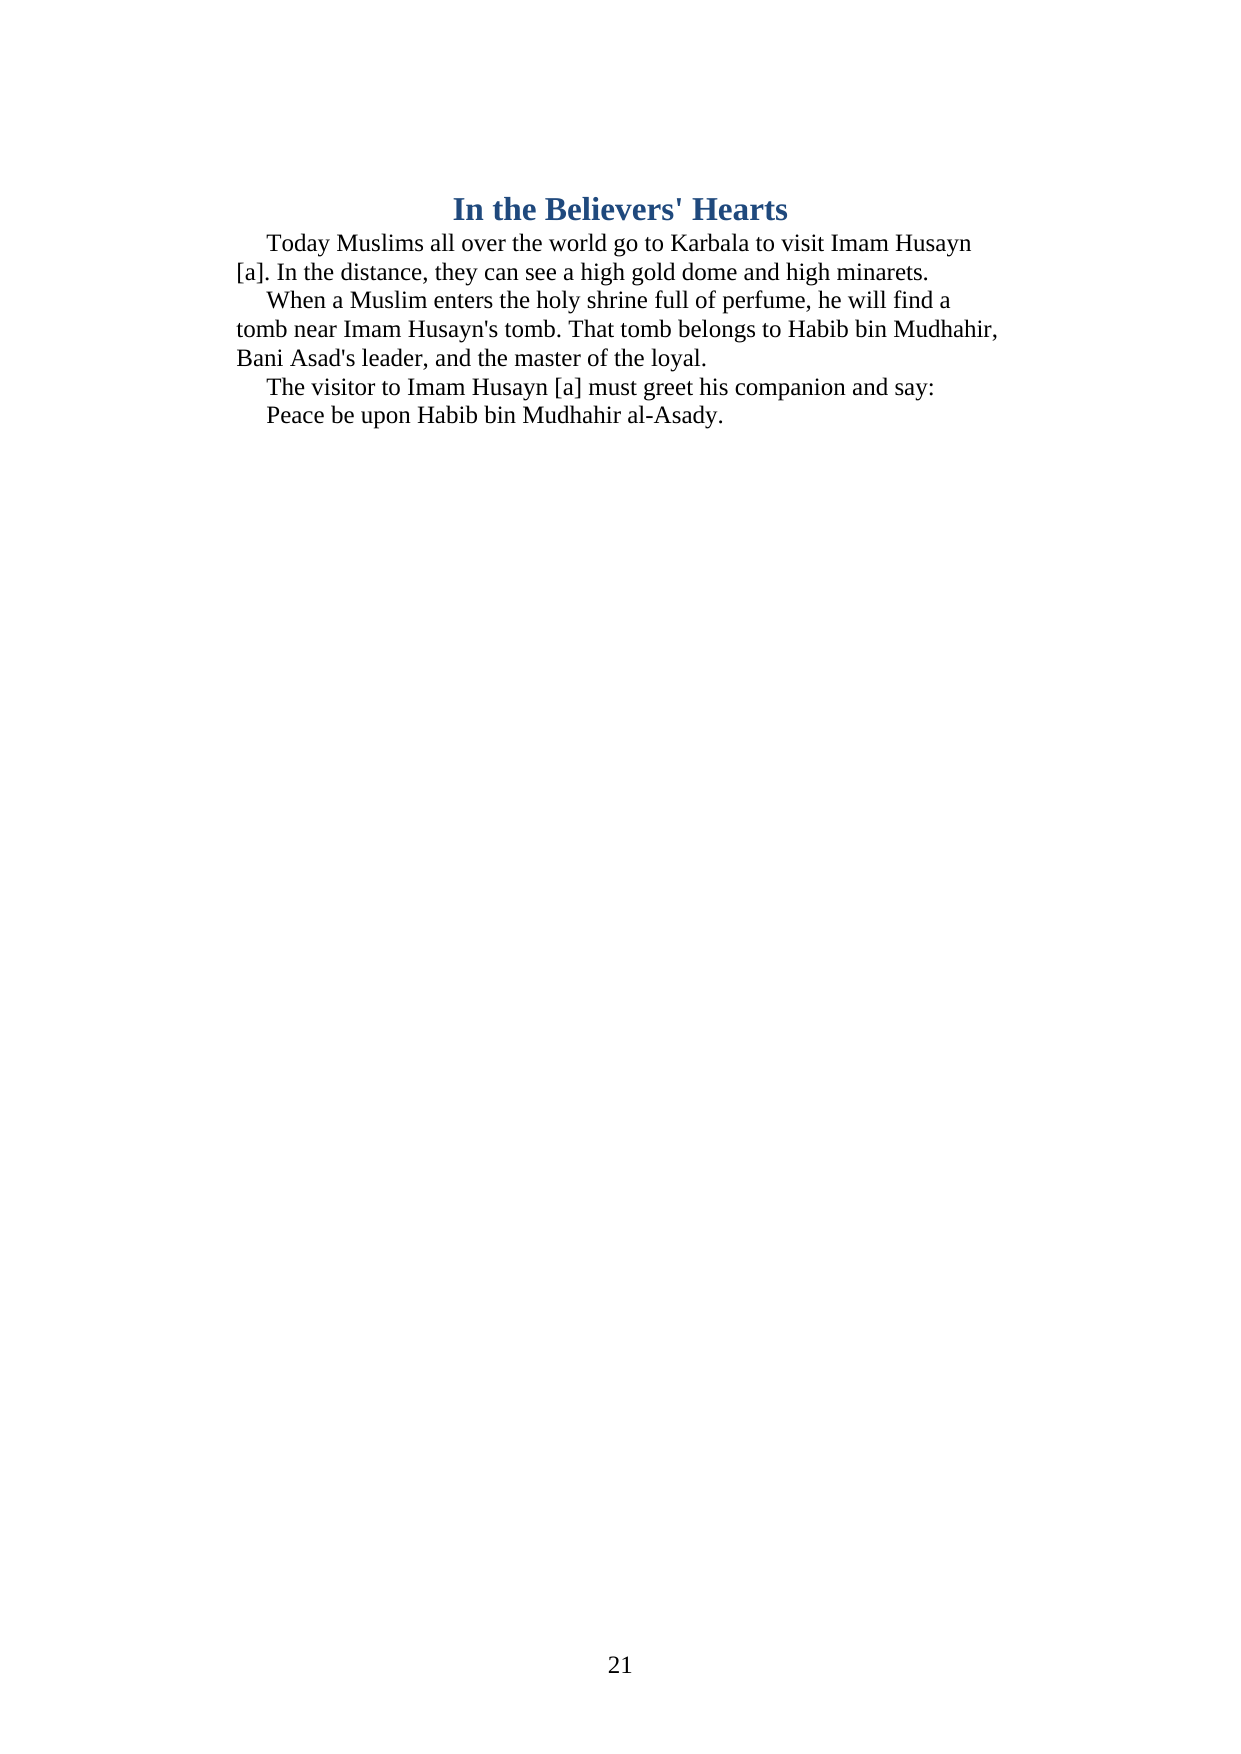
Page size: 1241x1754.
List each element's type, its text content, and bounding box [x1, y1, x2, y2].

text The visitor to Imam Husayn [a] must greet his companion and say: [236, 372, 1004, 401]
text Peace be upon Habib bin Mudhahir al-Asady. [236, 401, 1004, 429]
text Today Muslims all over the world go to Karbala to visit Imam Husayn [a]. In the distance, they can see a high gold dome and high minarets. [236, 228, 1004, 286]
subtitle In the Believers' Hearts [236, 190, 1004, 228]
text When a Muslim enters the holy shrine full of perfume, he will find a tomb near Imam Husayn's tomb. That tomb belongs to Habib bin Mudhahir, Bani Asad's leader, and the master of the loyal. [236, 286, 1004, 372]
